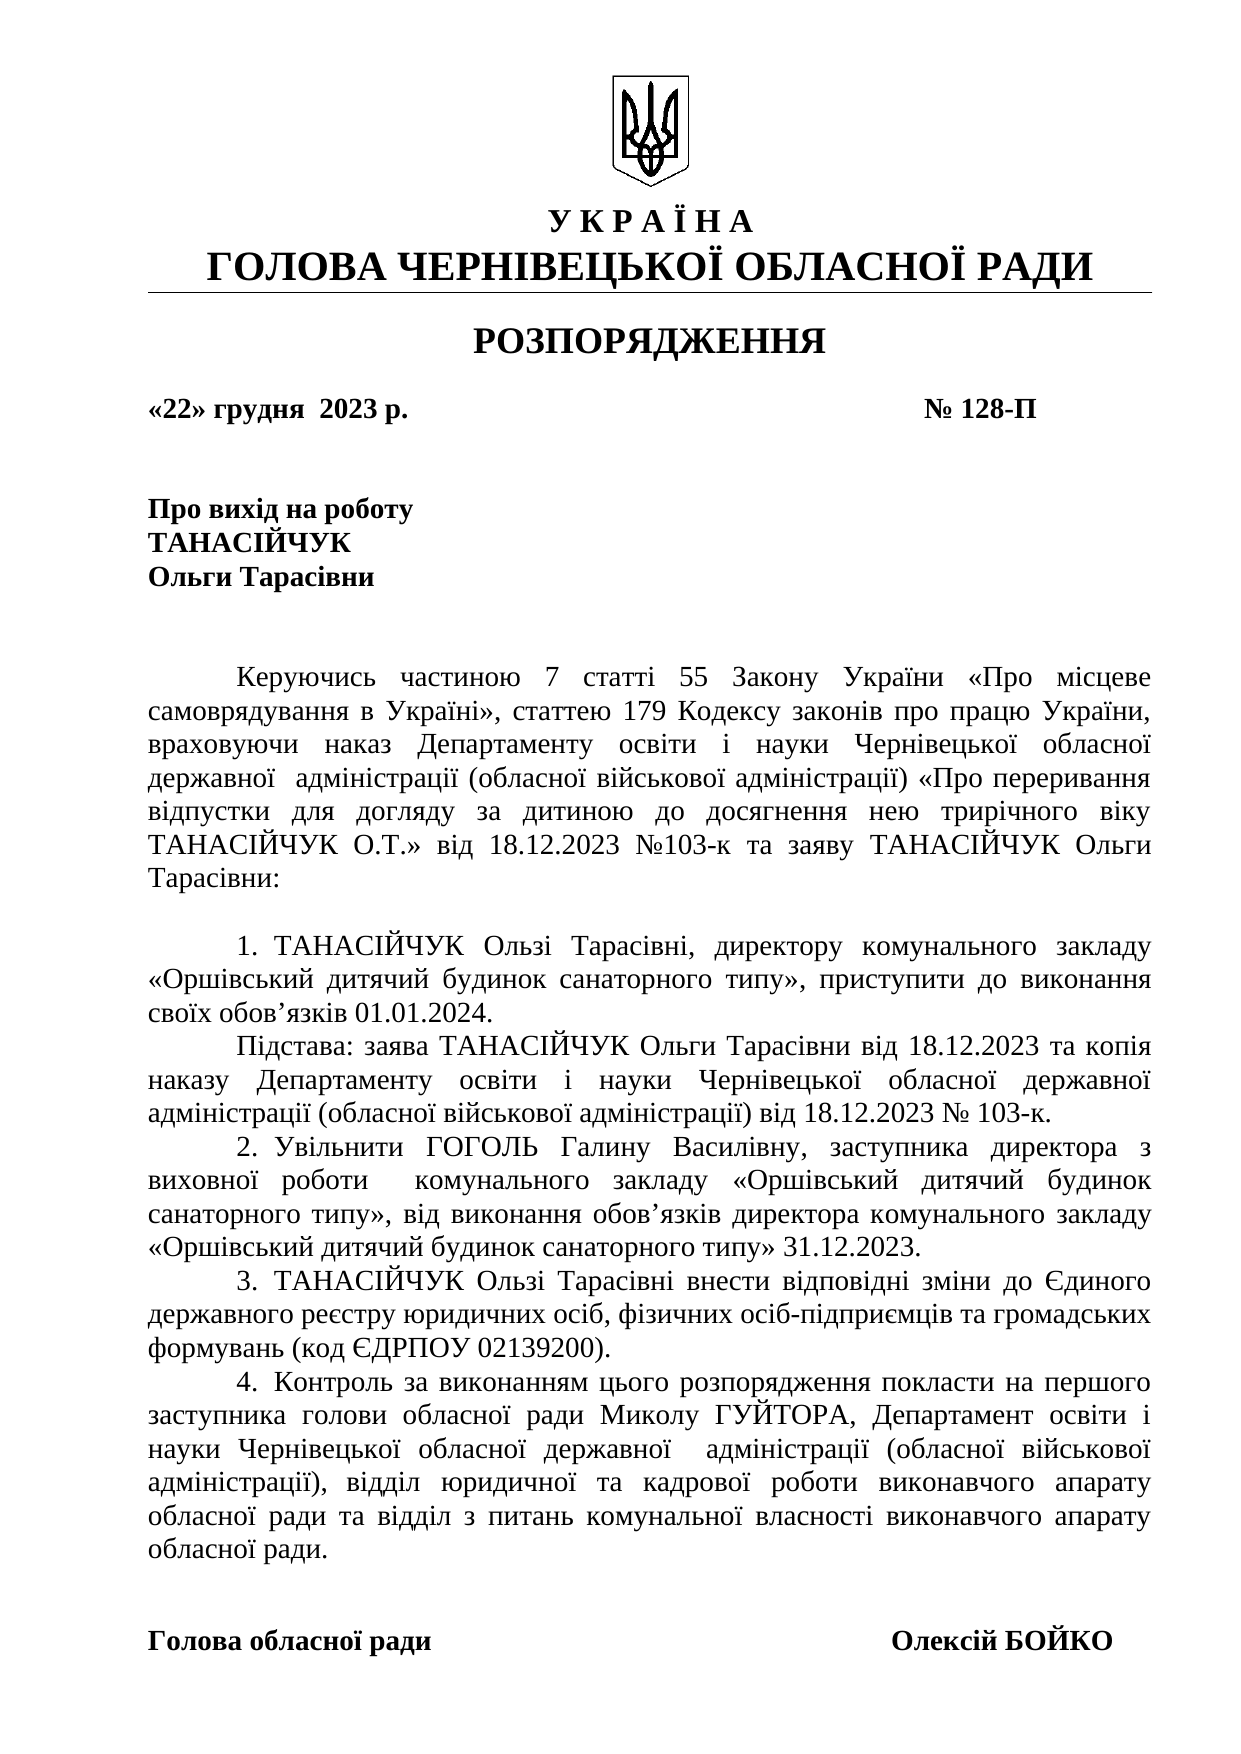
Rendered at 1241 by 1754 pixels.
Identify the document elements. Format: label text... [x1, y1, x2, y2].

text Керуючись частиною 7 статті 55 Закону України «Про місцеве самоврядування в Україні», статтею 179 Кодексу законів про працю України, враховуючи наказ Департаменту освіти і науки Чернівецької обласної державної адміністрації (обласної військової адміністрації) «Про переривання відпустки для догляду за дитиною до досягнення нею трирічного віку ТАНАСІЙЧУК О.Т.» від 18.12.2023 №103-к та заяву ТАНАСІЙЧУК Ольги Тарасівни: [148, 659, 1152, 894]
subtitle ГОЛОВА ЧЕРНІВЕЦЬКОЇ ОБЛАСНОЇ РАДИ [148, 239, 1152, 292]
text У К Р А Ї Н А [148, 189, 1152, 239]
subtitle ТАНАСІЙЧУК [148, 525, 1152, 559]
text Підстава: заява ТАНАСІЙЧУК Ольги Тарасівни від 18.12.2023 та копія наказу Департаменту освіти і науки Чернівецької обласної державної адміністрації (обласної військової адміністрації) від 18.12.2023 № 103-к. [148, 1028, 1152, 1129]
list ТАНАСІЙЧУК Ользі Тарасівні, директору комунального закладу «Оршівський дитячий будинок санаторного типу», приступити до виконання своїх обов’язків 01.01.2024. [148, 928, 1152, 1028]
list Контроль за виконанням цього розпорядження покласти на першого заступника голови обласної ради Миколу ГУЙТОРА, Департамент освіти і науки Чернівецької обласної державної адміністрації (обласної військової адміністрації), відділ юридичної та кадрової роботи виконавчого апарату обласної ради та відділ з питань комунальної власності виконавчого апарату обласної ради. [148, 1364, 1152, 1565]
subtitle «22» грудня 2023 р. № 128-П [148, 391, 1152, 424]
list Увільнити ГОГОЛЬ Галину Василівну, заступника директора з виховної роботи комунального закладу «Оршівський дитячий будинок санаторного типу», від виконання обов’язків директора комунального закладу «Оршівський дитячий будинок санаторного типу» 31.12.2023. [148, 1129, 1152, 1263]
list ТАНАСІЙЧУК Ользі Тарасівні внести відповідні зміни до Єдиного державного реєстру юридичних осіб, фізичних осіб-підприємців та громадських формувань (код ЄДРПОУ 02139200). [148, 1263, 1152, 1364]
subtitle Ольги Тарасівни [148, 559, 1152, 592]
text Голова обласної ради Олексій БОЙКО [148, 1623, 1152, 1657]
subtitle Про вихід на роботу [148, 492, 1152, 525]
picture [610, 73, 690, 190]
subtitle РОЗПОРЯДЖЕННЯ [148, 318, 1152, 361]
